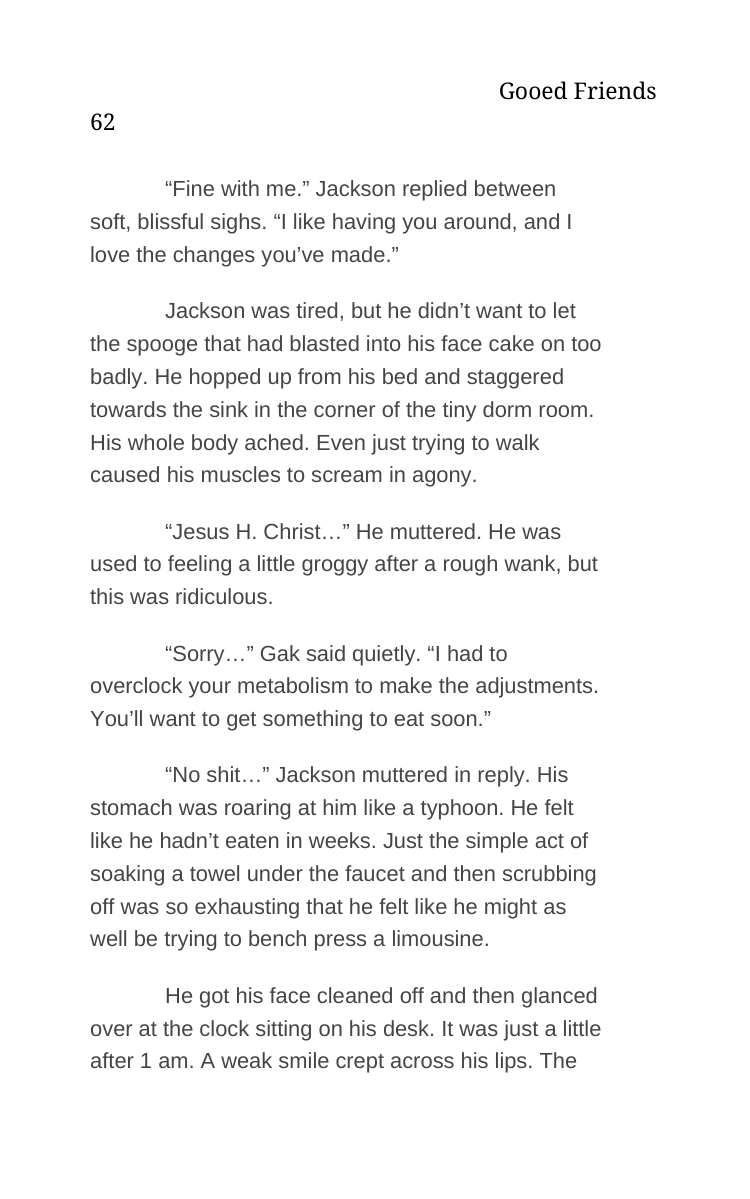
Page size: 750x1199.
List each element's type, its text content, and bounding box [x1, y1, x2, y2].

text “Jesus H. Christ…” He muttered. He was used to feeling a little groggy after a rough wank, but this was ridiculous. [90, 511, 604, 609]
text “No shit…” Jackson muttered in reply. His stomach was roaring at him like a typhoon. He felt like he hadn’t eaten in weeks. Just the simple act of soaking a towel under the faucet and then scrubbing off was so exhausting that he felt like he might as well be trying to bench press a limousine. [90, 755, 604, 952]
text “Fine with me.” Jackson replied between soft, blissful sighs. “I like having you around, and I love the changes you’ve made.” [90, 169, 604, 267]
text “Sorry…” Gak said quietly. “I had to overclock your metabolism to make the adjustments. You’ll want to get something to eat soon.” [90, 633, 604, 731]
text Jackson was tired, but he didn’t want to let the spooge that had blasted into his face cake on too badly. He hopped up from his bed and staggered towards the sink in the corner of the tiny dorm room. His whole body ached. Even just trying to walk caused his muscles to scream in agony. [90, 291, 604, 487]
